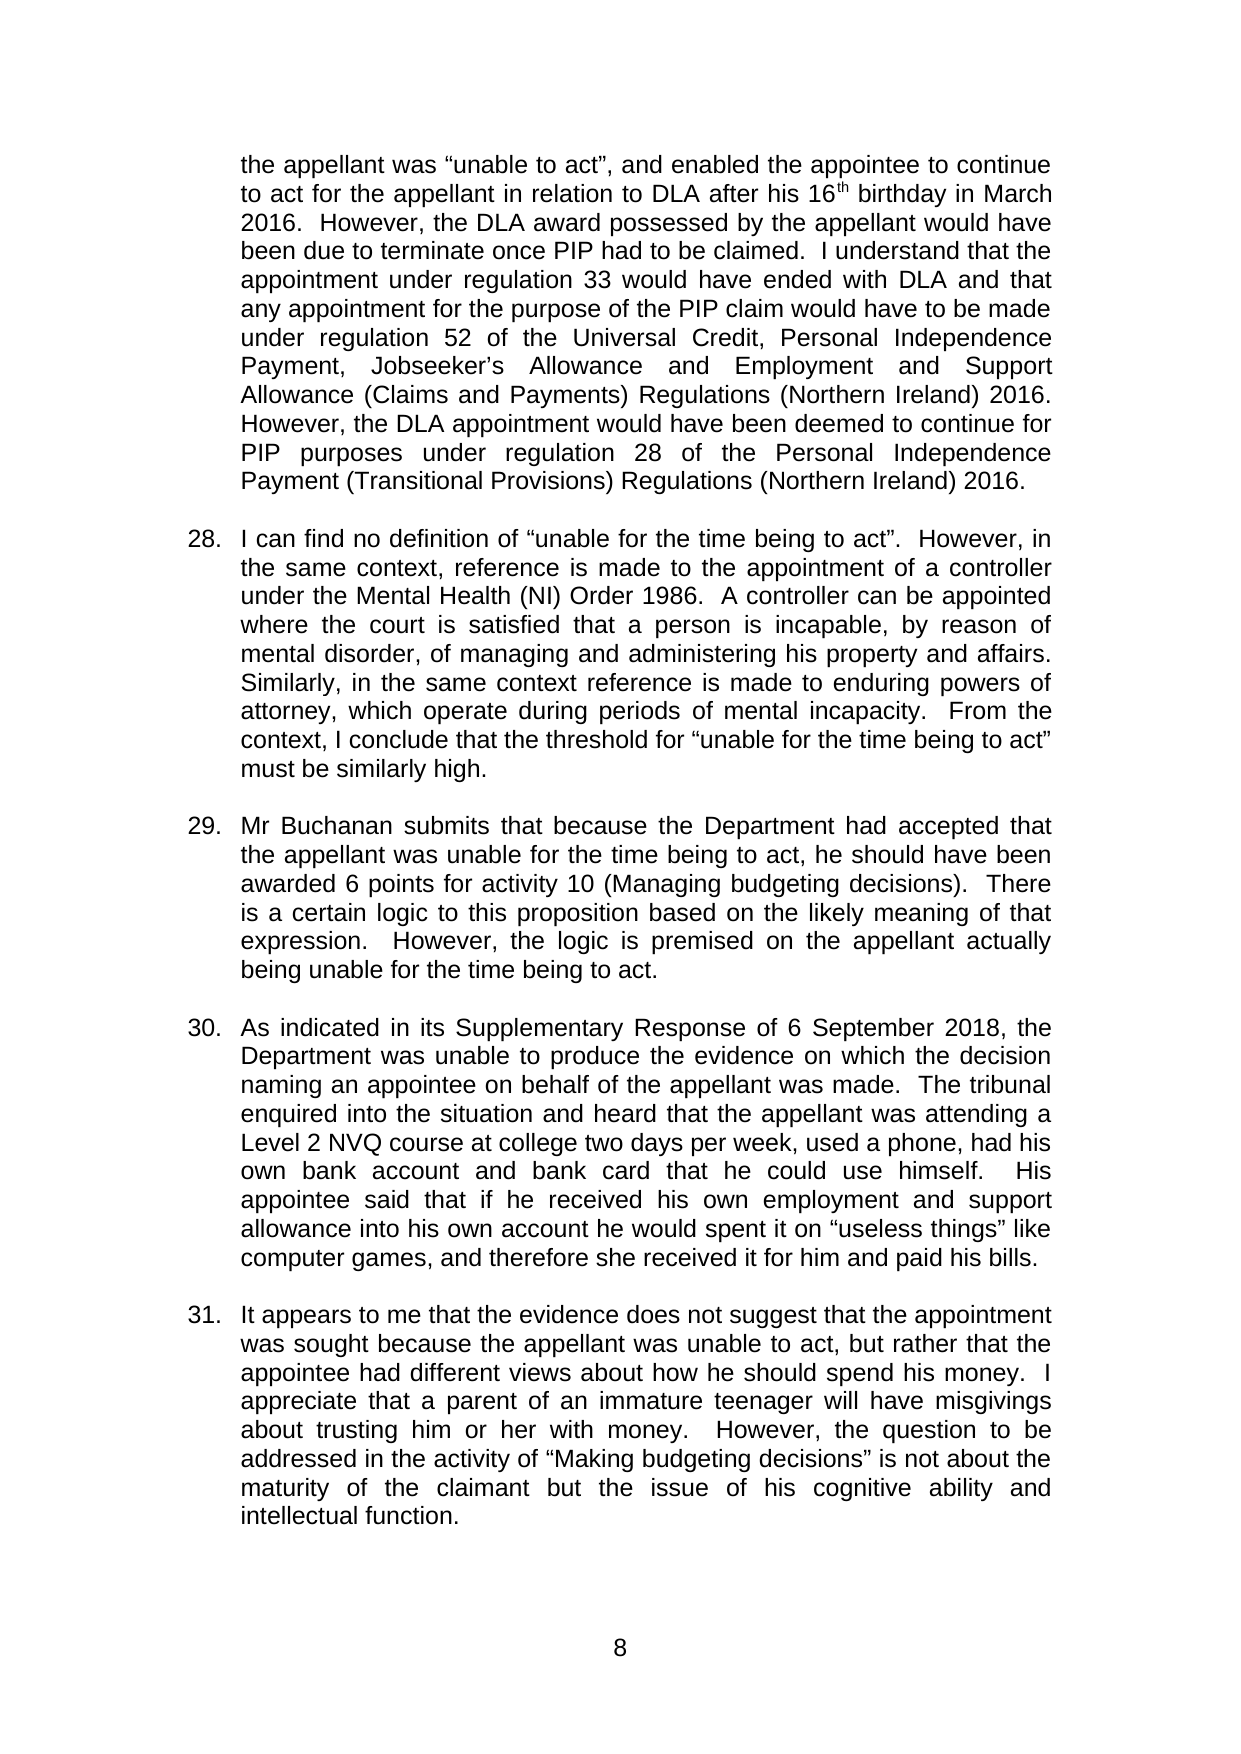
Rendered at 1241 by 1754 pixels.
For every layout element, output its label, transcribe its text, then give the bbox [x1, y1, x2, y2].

text 29. Mr Buchanan submits that because the Department had accepted that the appellant was unable for the time being to act, he should have been awarded 6 points for activity 10 (Managing budgeting decisions). There is a certain logic to this proposition based on the likely meaning of that expression. However, the logic is premised on the appellant actually being unable for the time being to act. [187, 811, 1053, 984]
text 28. I can find no definition of “unable for the time being to act”. However, in the same context, reference is made to the appointment of a controller under the Mental Health (NI) Order 1986. A controller can be appointed where the court is satisfied that a person is incapable, by reason of mental disorder, of managing and administering his property and affairs. Similarly, in the same context reference is made to enduring powers of attorney, which operate during periods of mental incapacity. From the context, I conclude that the threshold for “unable for the time being to act” must be similarly high. [187, 524, 1053, 782]
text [187, 150, 1053, 495]
text 30. As indicated in its Supplementary Response of 6 September 2018, the Department was unable to produce the evidence on which the decision naming an appointee on behalf of the appellant was made. The tribunal enquired into the situation and heard that the appellant was attending a Level 2 NVQ course at college two days per week, used a phone, had his own bank account and bank card that he could use himself. His appointee said that if he received his own employment and support allowance into his own account he would spent it on “useless things” like computer games, and therefore she received it for him and paid his bills. [187, 1012, 1053, 1271]
text 31. It appears to me that the evidence does not suggest that the appointment was sought because the appellant was unable to act, but rather that the appointee had different views about how he should spend his money. I appreciate that a parent of an immature teenager will have misgivings about trusting him or her with money. However, the question to be addressed in the activity of “Making budgeting decisions” is not about the maturity of the claimant but the issue of his cognitive ability and intellectual function. [187, 1300, 1053, 1530]
